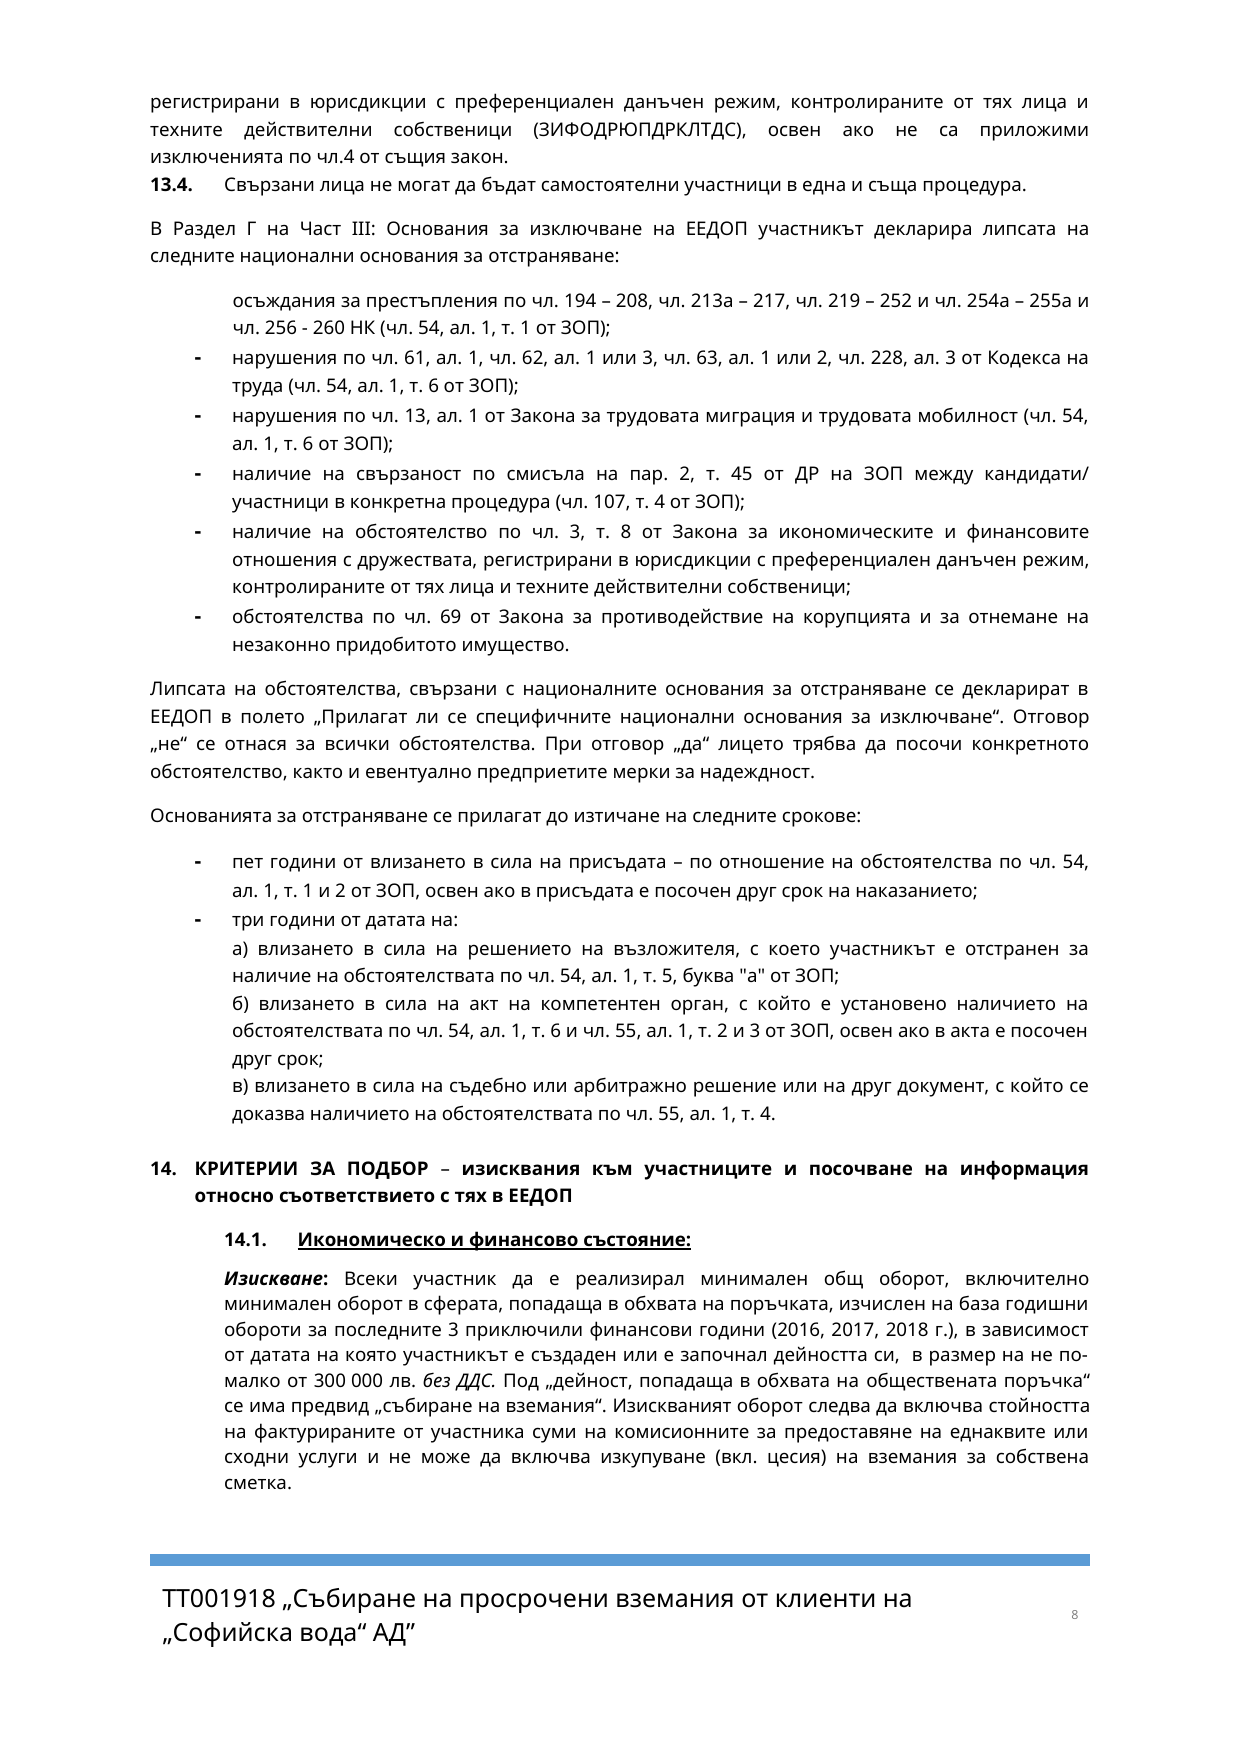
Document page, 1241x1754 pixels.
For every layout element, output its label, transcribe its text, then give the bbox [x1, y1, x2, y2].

list КРИТЕРИИ ЗА ПОДБОР – изисквания към участниците и посочване на информация относно съответствието с тях в ЕЕДОП [150, 1155, 1090, 1208]
list пет години от влизането в сила на присъдата – по отношение на обстоятелства по чл. 54, ал. 1, т. 1 и 2 от ЗОП, освен ако в присъдата е посочен друг срок на наказанието; [194, 847, 1090, 902]
list осъждания за престъпления по чл. 194 – 208, чл. 213а – 217, чл. 219 – 252 и чл. 254а – 255а и чл. 256 - 260 НК (чл. 54, ал. 1, т. 1 от ЗОП); [232, 287, 1090, 340]
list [150, 89, 1090, 169]
text Основанията за отстраняване се прилагат до изтичане на следните срокове: [150, 802, 1090, 828]
text Липсата на обстоятелства, свързани с националните основания за отстраняване се декларират в ЕЕДОП в полето „Прилагат ли се специфичните национални основания за изключване“. Отговор „не“ се отнася за всички обстоятелства. При отговор „да“ лицето трябва да посочи конкретното обстоятелство, както и евентуално предприетите мерки за надеждност. [150, 676, 1090, 784]
list Икономическо и финансово състояние: [224, 1227, 1090, 1252]
list наличие на обстоятелство по чл. 3, т. 8 от Закона за икономическите и финансовите отношения с дружествата, регистрирани в юрисдикции с преференциален данъчен режим, контролираните от тях лица и техните действителни собственици; [194, 516, 1090, 599]
list обстоятелства по чл. 69 от Закона за противодействие на корупцията и за отнемане на незаконно придобитото имущество. [194, 601, 1090, 657]
list нарушения по чл. 61, ал. 1, чл. 62, ал. 1 или 3, чл. 63, ал. 1 или 2, чл. 228, ал. 3 от Кодекса на труда (чл. 54, ал. 1, т. 6 от ЗОП); [194, 342, 1090, 398]
list а) влизането в сила на решението на възложителя, с което участникът е отстранен за наличие на обстоятелствата по чл. 54, ал. 1, т. 5, буква "а" от ЗОП; [232, 935, 1090, 988]
list б) влизането в сила на акт на компетентен орган, с който е установено наличието на обстоятелствата по чл. 54, ал. 1, т. 6 и чл. 55, ал. 1, т. 2 и 3 от ЗОП, освен ако в акта е посочен друг срок; [232, 990, 1090, 1071]
list три години от датата на: [194, 904, 1090, 933]
list Свързани лица не могат да бъдат самостоятелни участници в една и съща процедура. [150, 171, 1090, 197]
list в) влизането в сила на съдебно или арбитражно решение или на друг документ, с който се доказва наличието на обстоятелствата по чл. 55, ал. 1, т. 4. [232, 1073, 1090, 1126]
list наличие на свързаност по смисъла на пар. 2, т. 45 от ДР на ЗОП между кандидати/ участници в конкретна процедура (чл. 107, т. 4 от ЗОП); [194, 458, 1090, 514]
list нарушения по чл. 13, ал. 1 от Закона за трудовата миграция и трудовата мобилност (чл. 54, ал. 1, т. 6 от ЗОП); [194, 400, 1090, 456]
text В Раздел Г на Част III: Основания за изключване на ЕЕДОП участникът декларира липсата на следните национални основания за отстраняване: [150, 215, 1090, 268]
list Изискване: Всеки участник да е реализирал минимален общ оборот, включително минимален оборот в сферата, попадаща в обхвата на поръчката, изчислен на база годишни обороти за последните 3 приключили финансови години (2016, 2017, 2018 г.), в зависимост от датата на която участникът е създаден или е започнал дейността си, в размер на не по-малко от 300 000 лв. без ДДС. Под „дейност, попадаща в обхвата на обществената поръчка“ се има предвид „събиране на вземания“. Изискваният оборот следва да включва стойността на фактурираните от участника суми на комисионните за предоставяне на еднаквите или сходни услуги и не може да включва изкупуване (вкл. цесия) на вземания за собствена сметка. [224, 1265, 1090, 1494]
